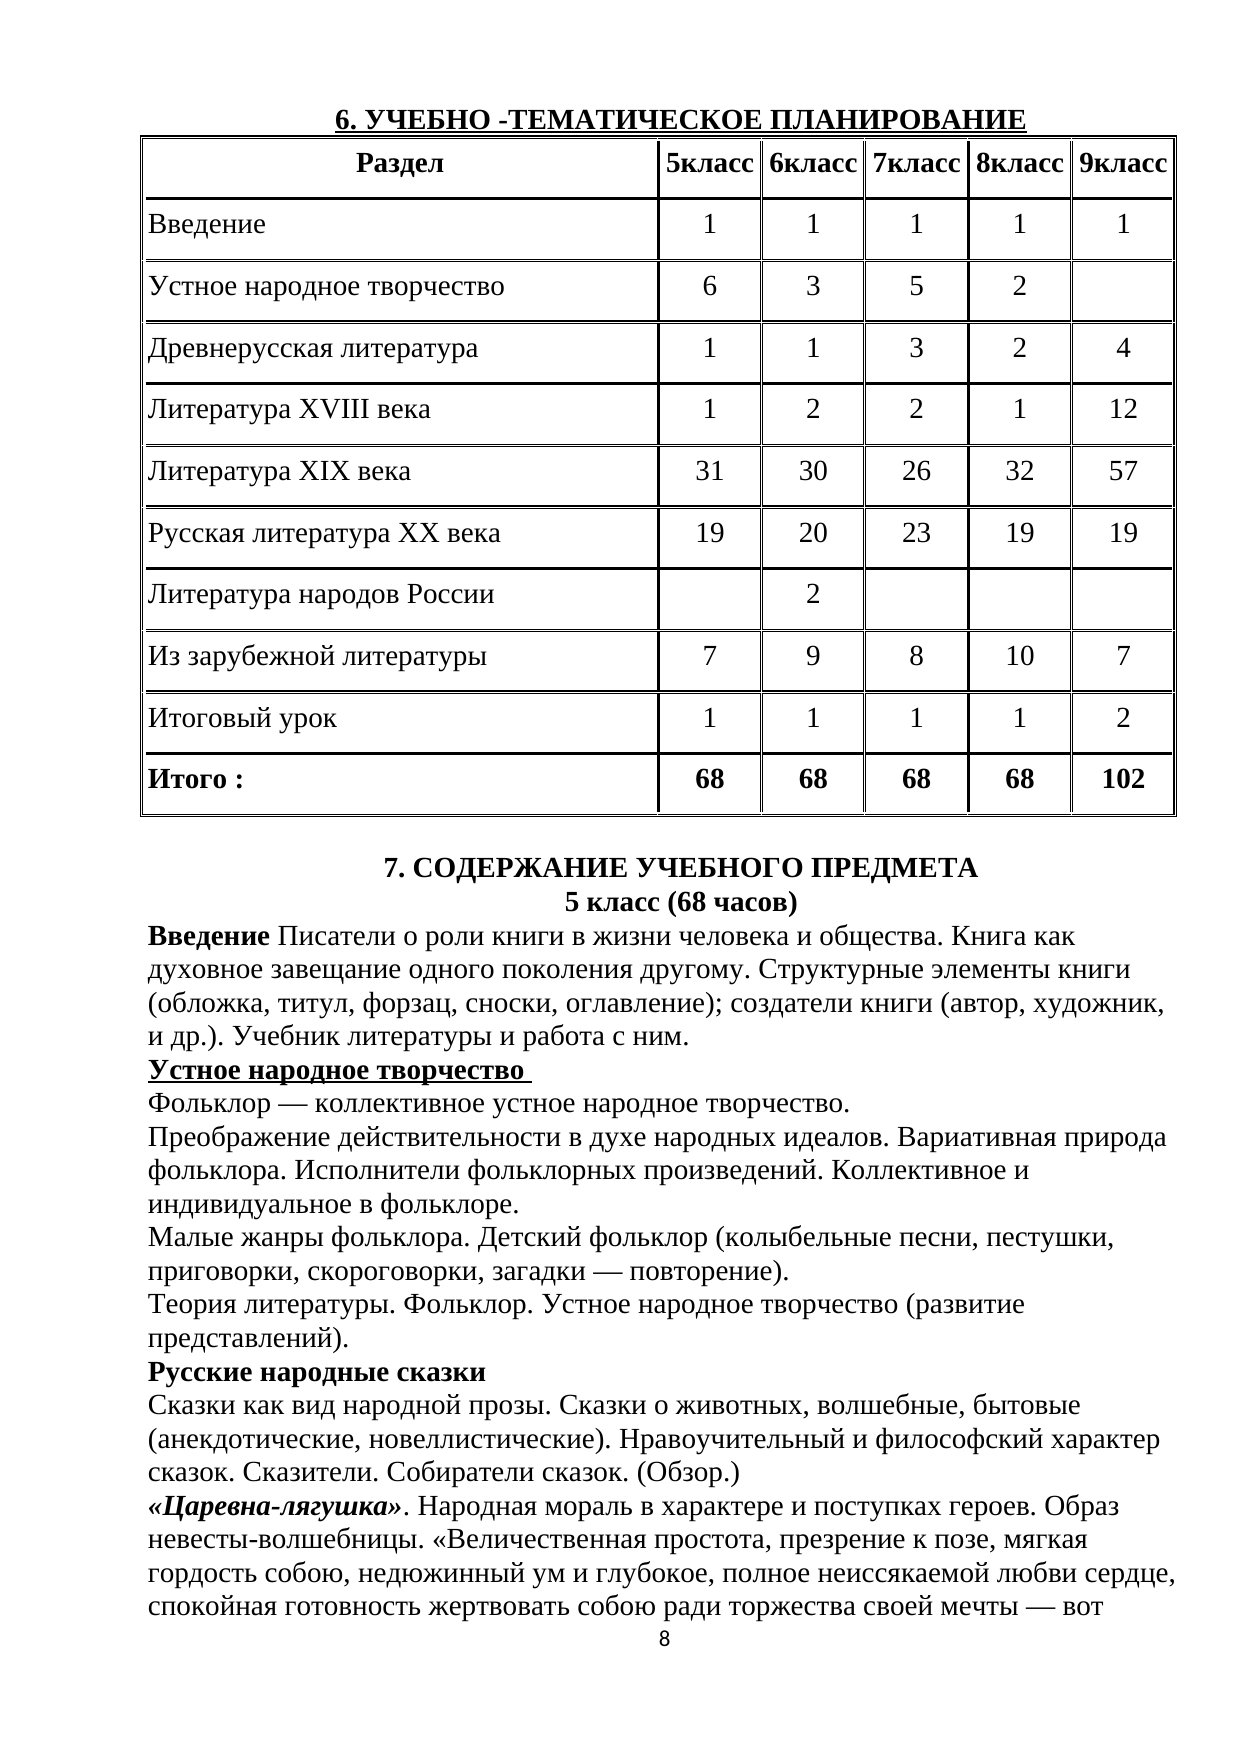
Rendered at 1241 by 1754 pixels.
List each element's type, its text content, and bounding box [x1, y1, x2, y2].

table_cell 1 [866, 694, 967, 752]
table_cell 8 [866, 632, 967, 690]
text Русские народные сказки [148, 1354, 1181, 1387]
table_cell [1073, 567, 1173, 629]
table_cell 4 [1073, 320, 1174, 382]
table_cell 5 [866, 262, 967, 320]
text Сказки как вид народной прозы. Сказки о животных, волшебные, бытовые (анекдотические, новеллистические). Нравоучительный и философский характер сказок. Сказители. Собиратели сказок. (Обзор.) [148, 1387, 1181, 1488]
table_cell 31 [660, 447, 760, 505]
table_cell Литература XVIII века [143, 382, 657, 444]
table_cell Введение [143, 197, 657, 259]
table_cell 1 [660, 200, 760, 259]
table_cell Русская литература XX века [143, 505, 657, 567]
table_header 7класс [865, 137, 968, 197]
table_cell 1 [866, 200, 967, 259]
table_cell [660, 570, 760, 629]
text Малые жанры фольклора. Детский фольклор (колыбельные песни, пестушки, приговорки, скороговорки, загадки — повторение). [148, 1219, 1181, 1287]
table_cell 19 [660, 509, 760, 567]
table_cell Устное народное творчество [141, 259, 658, 320]
table_cell 19 [1073, 505, 1174, 567]
table_header 8класс [968, 139, 1071, 197]
table_cell 1 [763, 324, 863, 382]
table_cell 68 [658, 755, 761, 814]
table_cell 2 [1073, 690, 1174, 752]
table_header 6класс [761, 139, 865, 197]
text Фольклор — коллективное устное народное творчество. [148, 1085, 1181, 1119]
table_cell 2 [866, 385, 967, 444]
table_cell 3 [866, 324, 967, 382]
table_cell 1 [970, 385, 1070, 444]
text Введение Писатели о роли книги в жизни человека и общества. Книга как духовное завещание одного поколения другому. Структурные элементы книги (обложка, титул, форзац, сноски, оглавление); создатели книги (автор, художник, и др.). Учебник литературы и работа с ним. [148, 918, 1181, 1052]
table_cell 7 [660, 632, 760, 690]
table_cell 1 [763, 200, 863, 259]
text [148, 1488, 1181, 1622]
table_cell 30 [763, 447, 863, 505]
text 5 класс (68 часов) [148, 884, 1180, 918]
table_cell 26 [866, 447, 967, 505]
table_cell 68 [968, 755, 1071, 814]
table_cell 32 [970, 447, 1070, 505]
table_cell 1 [970, 694, 1070, 752]
table_cell 2 [970, 324, 1070, 382]
text Теория литературы. Фольклор. Устное народное творчество (развитие представлений). [148, 1287, 1181, 1354]
table_cell 9 [763, 632, 863, 690]
text Устное народное творчество [148, 1052, 1181, 1085]
table_cell 1 [763, 694, 863, 752]
text 7. СОДЕРЖАНИЕ УЧЕБНОГО ПРЕДМЕТА [148, 851, 1180, 884]
table_cell 57 [1071, 444, 1175, 505]
table_cell 1 [1073, 197, 1173, 259]
table_cell 2 [763, 385, 863, 444]
table_cell 1 [970, 200, 1070, 259]
table_cell 10 [970, 632, 1070, 690]
table_cell [1071, 259, 1175, 320]
table_cell [970, 570, 1070, 629]
table_cell 12 [1073, 382, 1173, 444]
table_cell 3 [763, 262, 863, 320]
table_cell Древнерусская литература [143, 320, 657, 382]
table_cell 2 [763, 570, 863, 629]
table_cell 2 [970, 262, 1070, 320]
table_cell 19 [970, 509, 1070, 567]
table_cell 1 [660, 324, 760, 382]
table_cell 68 [761, 755, 865, 814]
table_cell 1 [660, 694, 760, 752]
table_header 9класс [1071, 139, 1173, 197]
table_cell 68 [865, 755, 968, 814]
table_cell Литература XIX века [141, 444, 658, 505]
table_cell Итоговый урок [143, 690, 657, 752]
table_cell 20 [763, 509, 863, 567]
table_cell Из зарубежной литературы [141, 629, 658, 690]
text Преображение действительности в духе народных идеалов. Вариативная природа фольклора. Исполнители фольклорных произведений. Коллективное и индивидуальное в фольклоре. [148, 1119, 1181, 1219]
table_cell 102 [1071, 752, 1173, 814]
table_header 5класс [658, 139, 761, 197]
table_cell 23 [866, 509, 967, 567]
table_cell Итого : [143, 752, 658, 814]
table_cell 6 [660, 262, 760, 320]
table_header Раздел [143, 137, 658, 197]
table_cell 1 [660, 385, 760, 444]
table_cell 7 [1071, 629, 1175, 690]
text 6. УЧЕБНО -ТЕМАТИЧЕСКОЕ ПЛАНИРОВАНИЕ [148, 102, 1180, 135]
table_cell Литература народов России [143, 567, 657, 629]
table_cell [866, 570, 967, 629]
